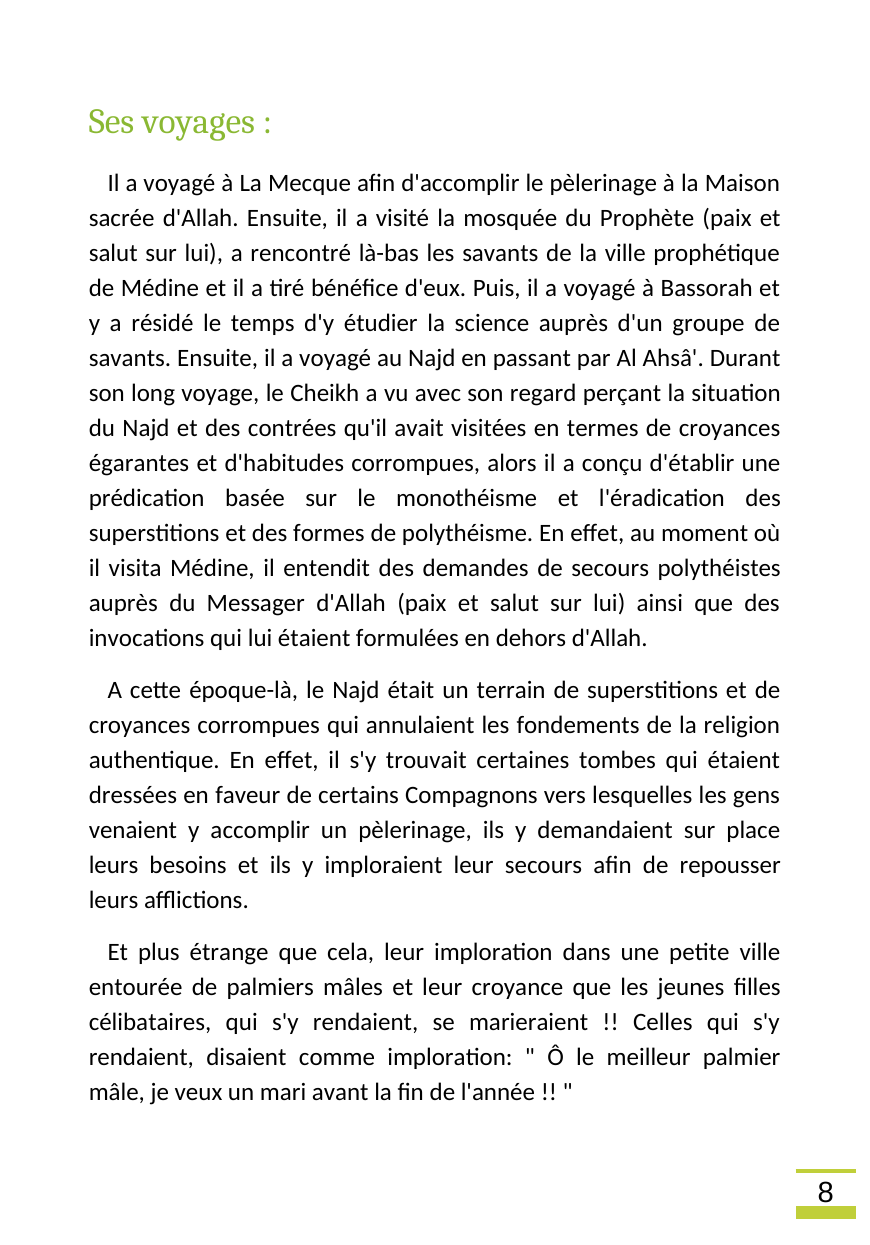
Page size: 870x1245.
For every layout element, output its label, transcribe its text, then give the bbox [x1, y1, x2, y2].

text Il a voyagé à La Mecque afin d'accomplir le pèlerinage à la Maison sacrée d'Allah. Ensuite, il a visité la mosquée du Prophète (paix et salut sur lui), a rencontré là-bas les savants de la ville prophétique de Médine et il a tiré bénéfice d'eux. Puis, il a voyagé à Bassorah et y a résidé le temps d'y étudier la science auprès d'un groupe de savants. Ensuite, il a voyagé au Najd en passant par Al Ahsâ'. Durant son long voyage, le Cheikh a vu avec son regard perçant la situation du Najd et des contrées qu'il avait visitées en termes de croyances égarantes et d'habitudes corrompues, alors il a conçu d'établir une prédication basée sur le monothéisme et l'éradication des superstitions et des formes de polythéisme. En effet, au moment où il visita Médine, il entendit des demandes de secours polythéistes auprès du Messager d'Allah (paix et salut sur lui) ainsi que des invocations qui lui étaient formulées en dehors d'Allah. [88, 167, 781, 653]
text Et plus étrange que cela, leur imploration dans une petite ville entourée de palmiers mâles et leur croyance que les jeunes filles célibataires, qui s'y rendaient, se marieraient !! Celles qui s'y rendaient, disaient comme imploration: " Ô le meilleur palmier mâle, je veux un mari avant la fin de l'année !! " [88, 936, 781, 1106]
subtitle Ses voyages : [88, 102, 781, 142]
text A cette époque-là, le Najd était un terrain de superstitions et de croyances corrompues qui annulaient les fondements de la religion authentique. En effet, il s'y trouvait certaines tombes qui étaient dressées en faveur de certains Compagnons vers lesquelles les gens venaient y accomplir un pèlerinage, ils y demandaient sur place leurs besoins et ils y imploraient leur secours afin de repousser leurs afflictions. [88, 674, 781, 914]
